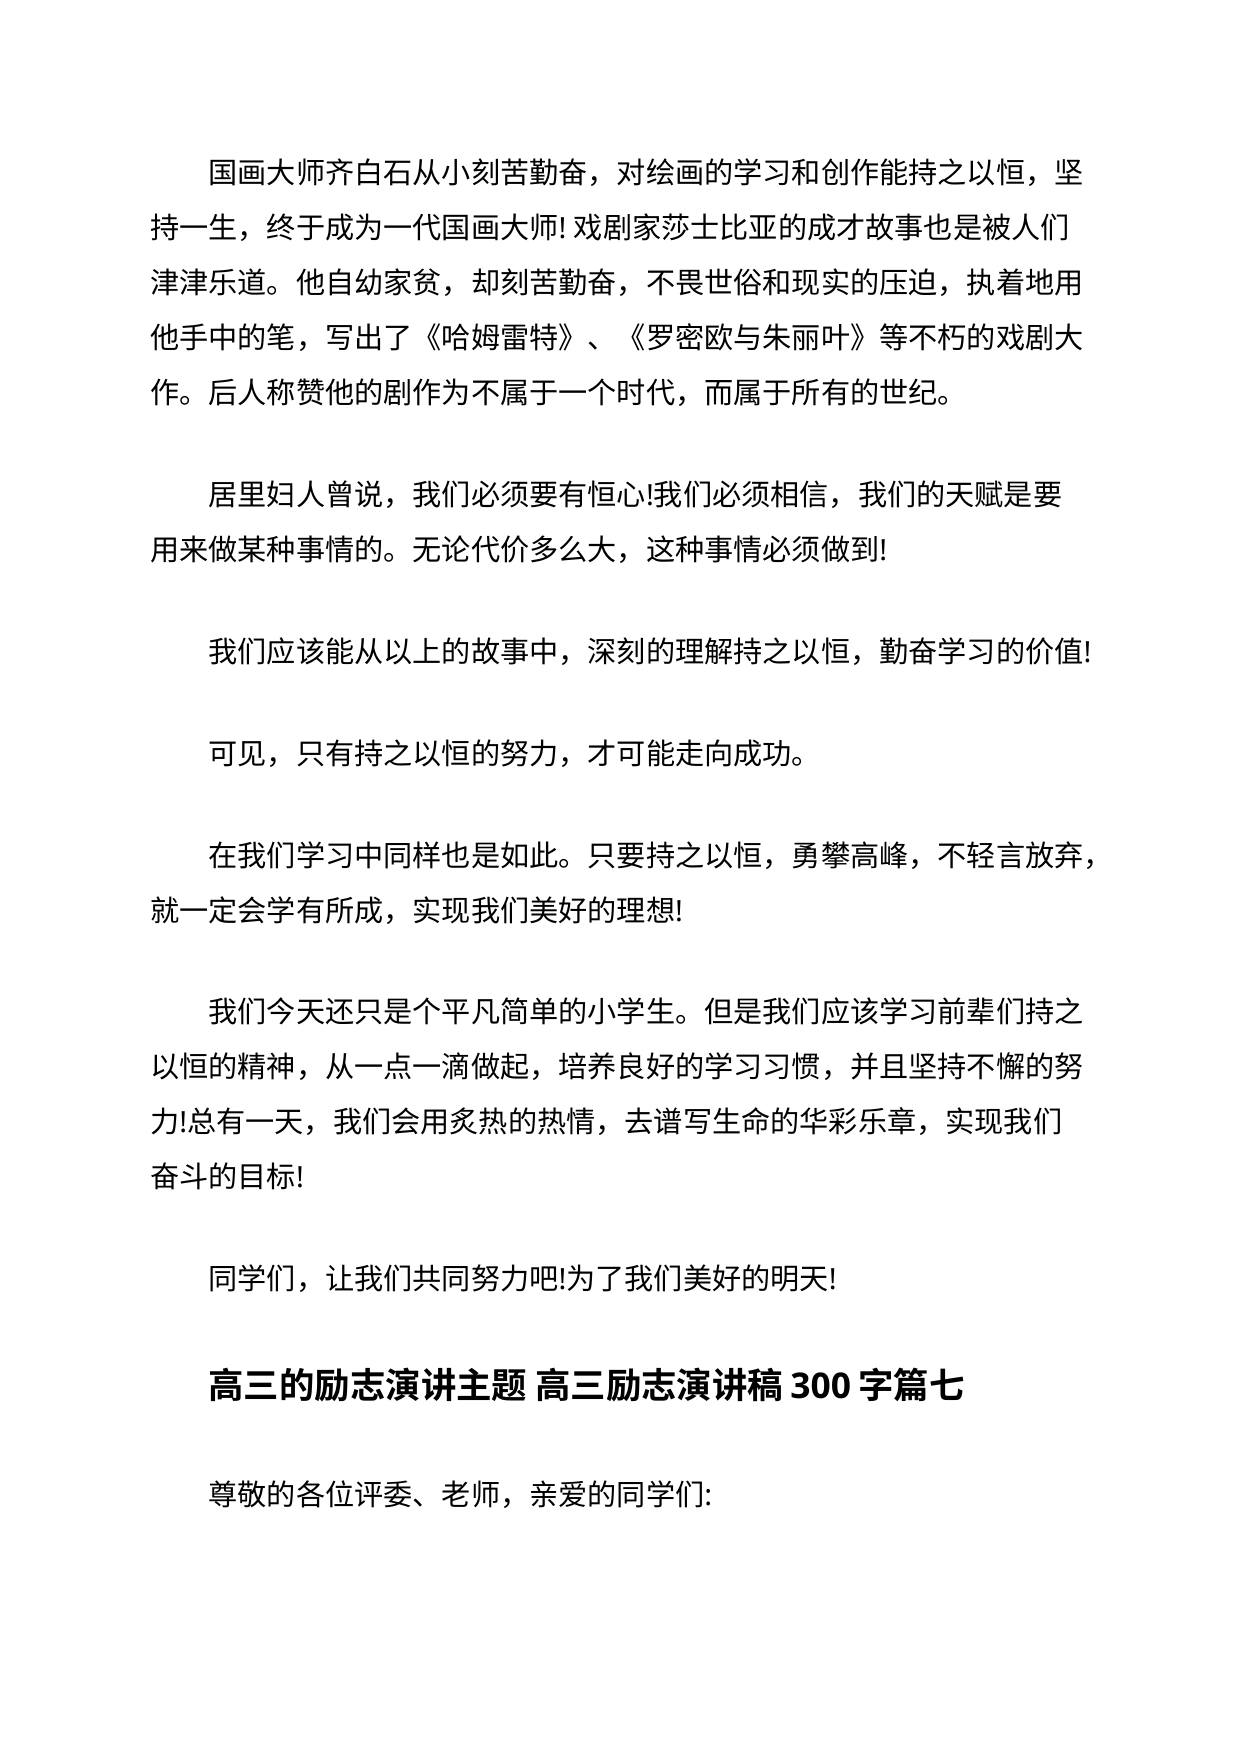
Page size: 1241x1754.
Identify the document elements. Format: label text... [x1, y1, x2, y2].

text 尊敬的各位评委、老师，亲爱的同学们: [150, 1471, 1090, 1514]
text 我们应该能从以上的故事中，深刻的理解持之以恒，勤奋学习的价值! [150, 628, 1090, 671]
text 国画大师齐白石从小刻苦勤奋，对绘画的学习和创作能持之以恒，坚持一生，终于成为一代国画大师! 戏剧家莎士比亚的成才故事也是被人们津津乐道。他自幼家贫，却刻苦勤奋，不畏世俗和现实的压迫，执着地用他手中的笔，写出了《哈姆雷特》、《罗密欧与朱丽叶》等不朽的戏剧大作。后人称赞他的剧作为不属于一个时代，而属于所有的世纪。 [150, 150, 1090, 412]
text 同学们，让我们共同努力吧!为了我们美好的明天! [150, 1256, 1090, 1298]
text 我们今天还只是个平凡简单的小学生。但是我们应该学习前辈们持之以恒的精神，从一点一滴做起，培养良好的学习习惯，并且坚持不懈的努力!总有一天，我们会用炙热的热情，去谱写生命的华彩乐章，实现我们奋斗的目标! [150, 989, 1090, 1196]
text 在我们学习中同样也是如此。只要持之以恒，勇攀高峰，不轻言放弃，就一定会学有所成，实现我们美好的理想! [150, 832, 1090, 929]
text 可见，只有持之以恒的努力，才可能走向成功。 [150, 730, 1090, 773]
text 高三的励志演讲主题 高三励志演讲稿300字篇七 [150, 1358, 1090, 1409]
text 居里妇人曾说，我们必须要有恒心!我们必须相信，我们的天赋是要用来做某种事情的。无论代价多么大，这种事情必须做到! [150, 471, 1090, 569]
